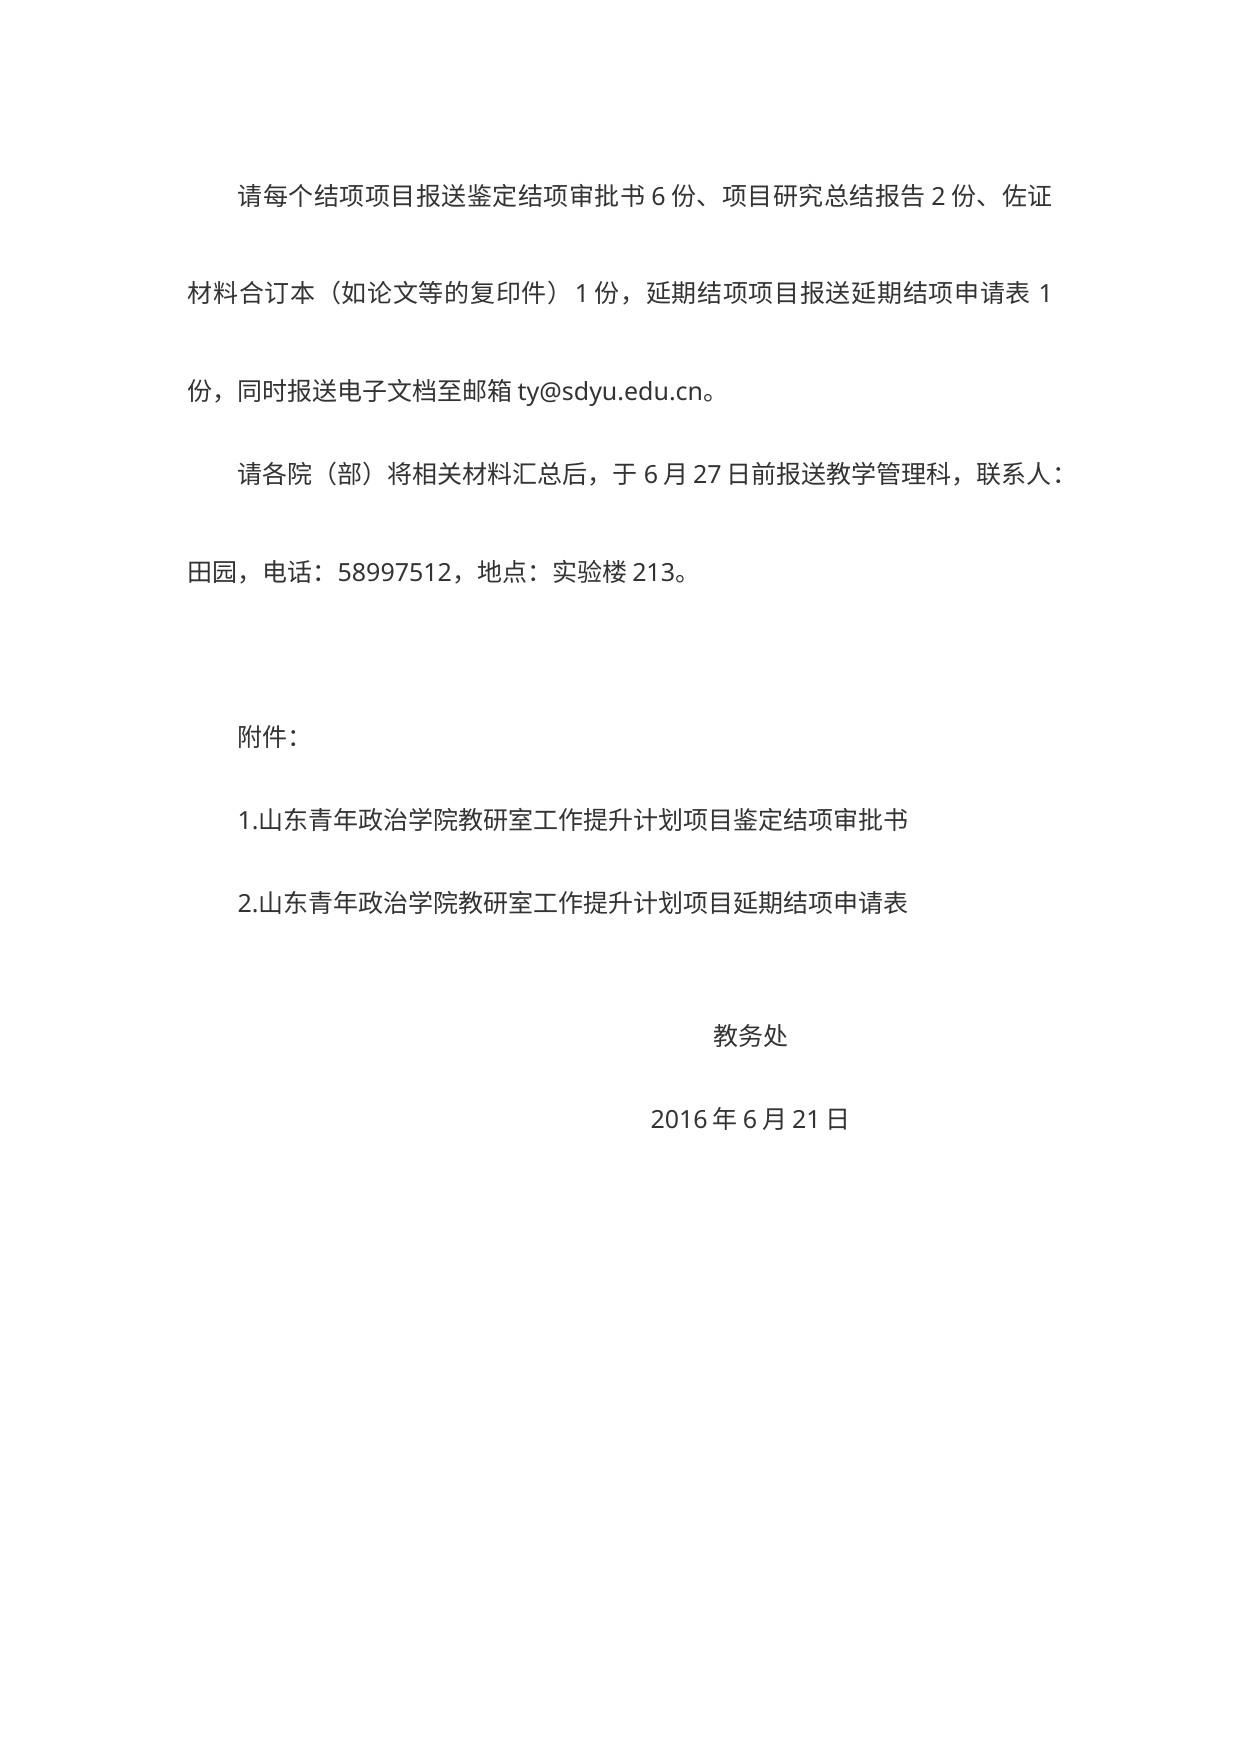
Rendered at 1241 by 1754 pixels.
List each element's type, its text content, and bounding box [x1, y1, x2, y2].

text 教务处 [187, 1002, 1053, 1067]
text 2016年6月21日 [187, 1085, 1053, 1150]
text 请每个结项项目报送鉴定结项审批书6份、项目研究总结报告2份、佐证材料合订本（如论文等的复印件）1份，延期结项项目报送延期结项申请表1份，同时报送电子文档至邮箱ty@sdyu.edu.cn。 [187, 162, 1053, 422]
text 请各院（部）将相关材料汇总后，于6月27日前报送教学管理科，联系人：田园，电话：58997512，地点：实验楼213。 [187, 440, 1053, 603]
text 2.山东青年政治学院教研室工作提升计划项目延期结项申请表 [187, 869, 1053, 934]
text 附件： [187, 703, 1053, 768]
text 1.山东青年政治学院教研室工作提升计划项目鉴定结项审批书 [187, 786, 1053, 851]
